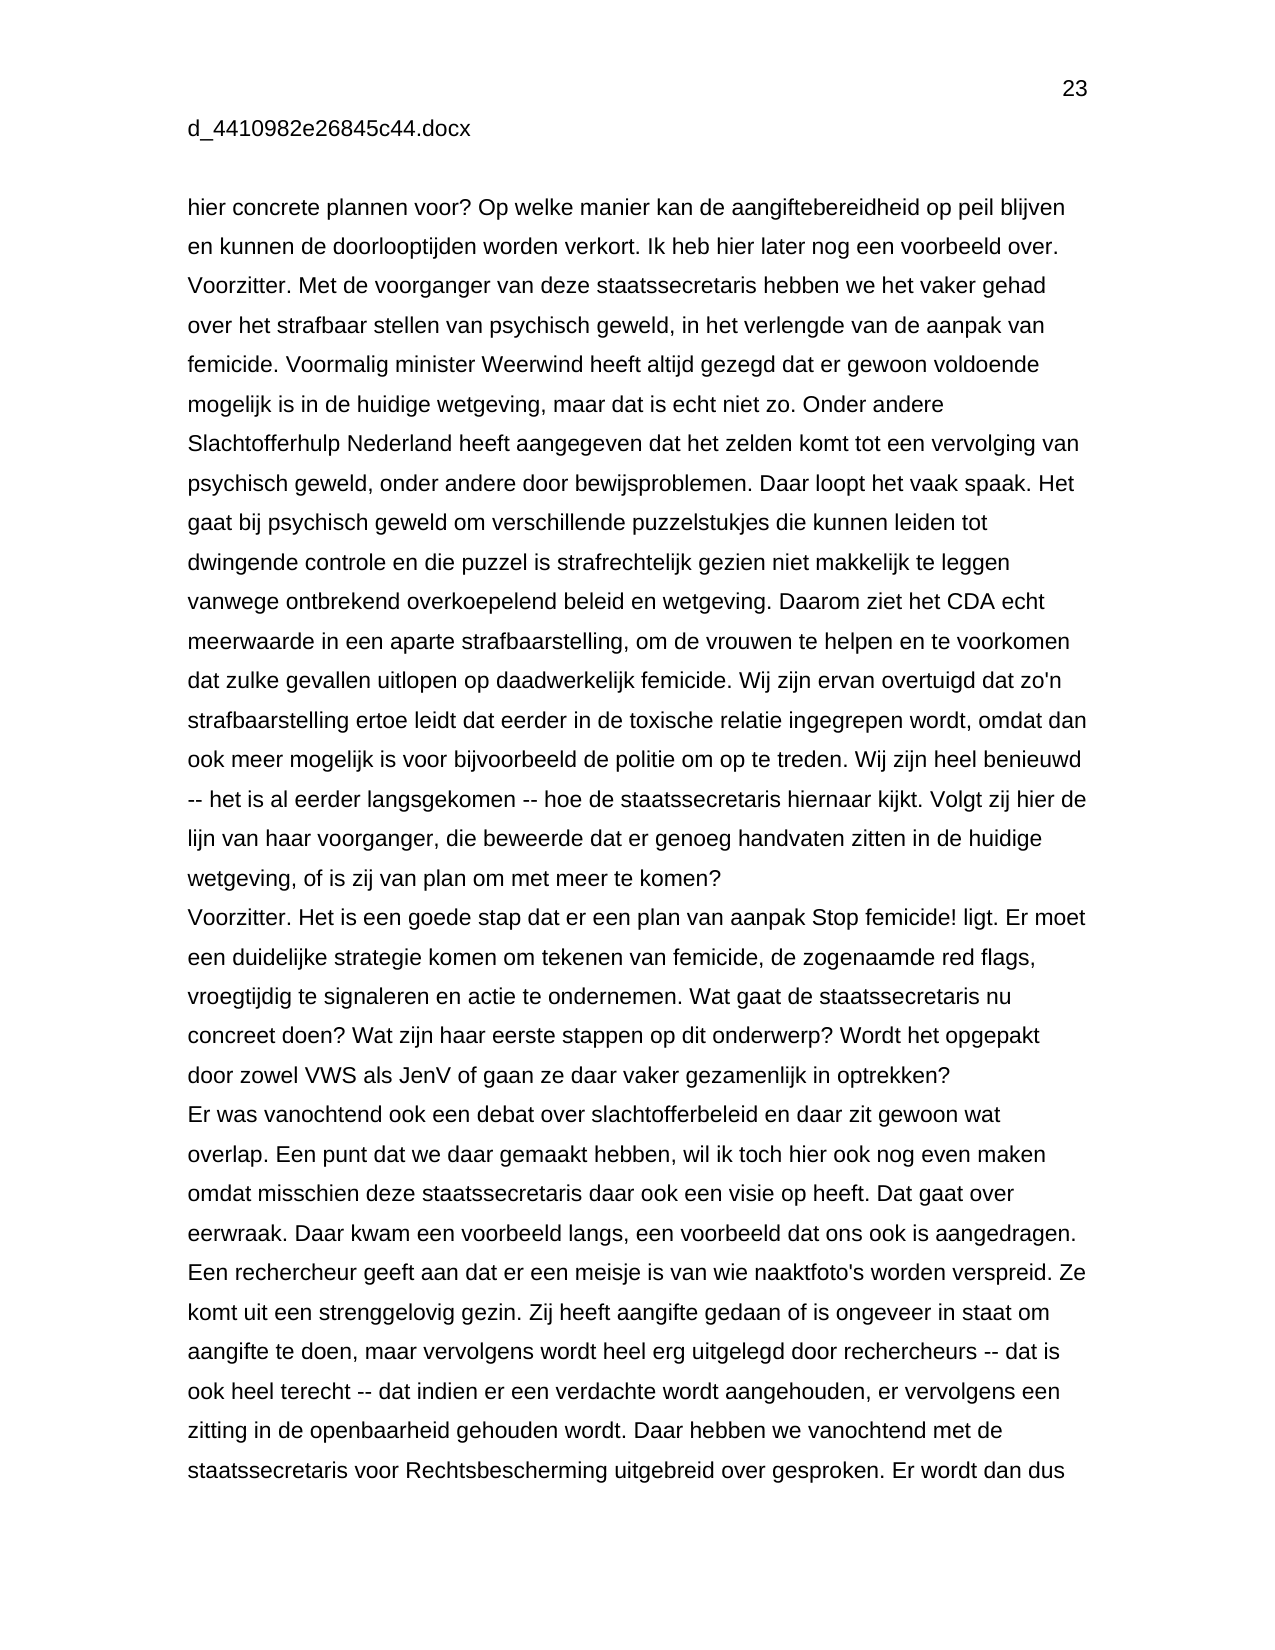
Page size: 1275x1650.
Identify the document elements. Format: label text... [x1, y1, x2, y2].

text Voorzitter. Met de voorganger van deze staatssecretaris hebben we het vaker gehad over het strafbaar stellen van psychisch geweld, in het verlengde van de aanpak van femicide. Voormalig minister Weerwind heeft altijd gezegd dat er gewoon voldoende mogelijk is in de huidige wetgeving, maar dat is echt niet zo. Onder andere Slachtofferhulp Nederland heeft aangegeven dat het zelden komt tot een vervolging van psychisch geweld, onder andere door bewijsproblemen. Daar loopt het vaak spaak. Het gaat bij psychisch geweld om verschillende puzzelstukjes die kunnen leiden tot dwingende controle en die puzzel is strafrechtelijk gezien niet makkelijk te leggen vanwege ontbrekend overkoepelend beleid en wetgeving. Daarom ziet het CDA echt meerwaarde in een aparte strafbaarstelling, om de vrouwen te helpen en te voorkomen dat zulke gevallen uitlopen op daadwerkelijk femicide. Wij zijn ervan overtuigd dat zo'n strafbaarstelling ertoe leidt dat eerder in de toxische relatie ingegrepen wordt, omdat dan ook meer mogelijk is voor bijvoorbeeld de politie om op te treden. Wij zijn heel benieuwd -- het is al eerder langsgekomen -- hoe de staatssecretaris hiernaar kijkt. Volgt zij hier de lijn van haar voorganger, die beweerde dat er genoeg handvaten zitten in de huidige wetgeving, of is zij van plan om met meer te komen? [187, 272, 1087, 891]
text Voorzitter. Het is een goede stap dat er een plan van aanpak Stop femicide! ligt. Er moet een duidelijke strategie komen om tekenen van femicide, de zogenaamde red flags, vroegtijdig te signaleren en actie te ondernemen. Wat gaat de staatssecretaris nu concreet doen? Wat zijn haar eerste stappen op dit onderwerp? Wordt het opgepakt door zowel VWS als JenV of gaan ze daar vaker gezamenlijk in optrekken? [187, 904, 1087, 1088]
